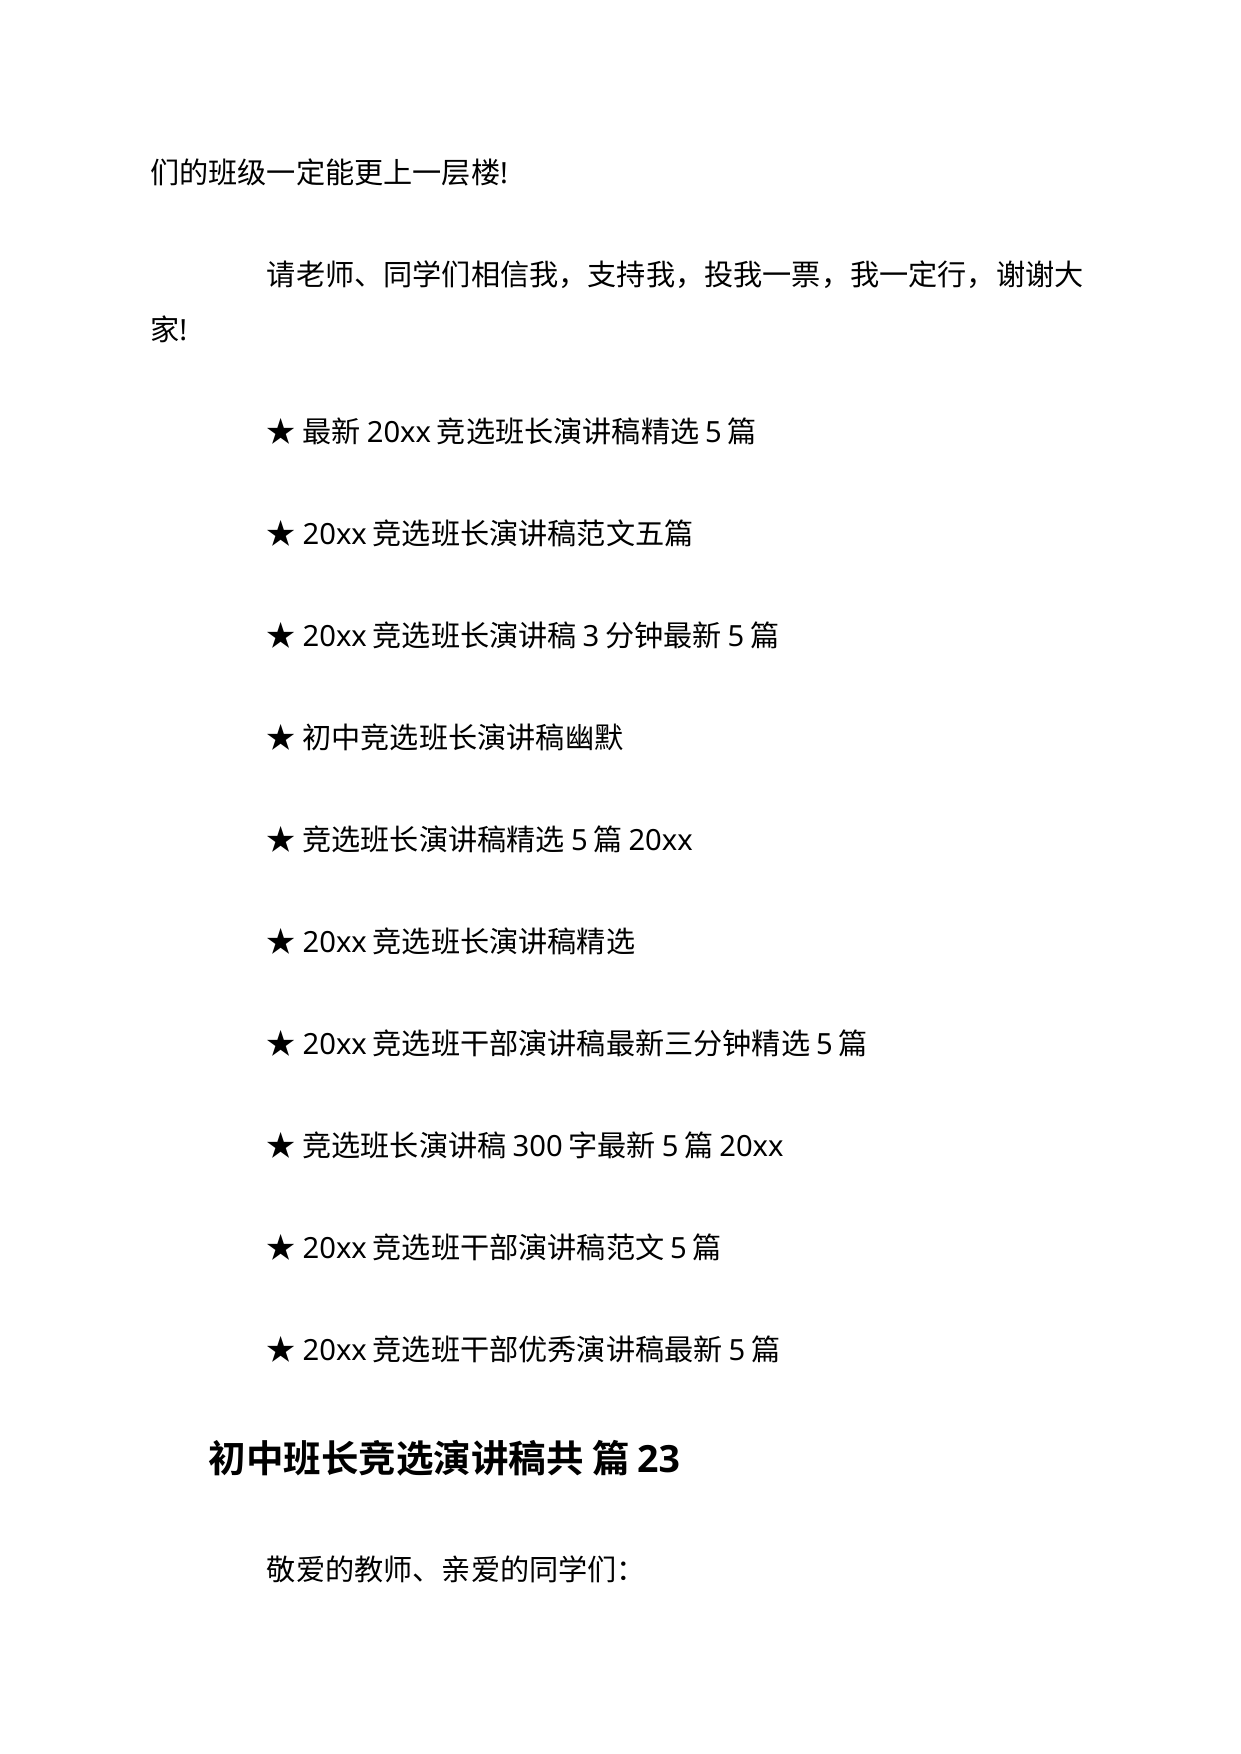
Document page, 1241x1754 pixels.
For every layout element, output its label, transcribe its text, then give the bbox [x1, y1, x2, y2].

text ★ 初中竞选班长演讲稿幽默 [150, 715, 1090, 757]
text 敬爱的教师、亲爱的同学们： [150, 1546, 1090, 1588]
text ★ 20xx竞选班长演讲稿精选 [150, 918, 1090, 961]
text 请老师、同学们相信我，支持我，投我一票，我一定行，谢谢大家! [150, 252, 1090, 349]
text ★ 竞选班长演讲稿精选5篇20xx [150, 817, 1090, 859]
text ★ 20xx竞选班长演讲稿3分钟最新5篇 [150, 613, 1090, 655]
text ★ 20xx竞选班长演讲稿范文五篇 [150, 511, 1090, 553]
text ★ 最新20xx竞选班长演讲稿精选5篇 [150, 409, 1090, 451]
text ★ 竞选班长演讲稿300字最新5篇20xx [150, 1122, 1090, 1165]
text ★ 20xx竞选班干部演讲稿最新三分钟精选5篇 [150, 1021, 1090, 1063]
text 初中班长竞选演讲稿共 篇23 [150, 1428, 1090, 1483]
text ★ 20xx竞选班干部演讲稿范文5篇 [150, 1224, 1090, 1267]
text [150, 150, 1090, 192]
text ★ 20xx竞选班干部优秀演讲稿最新5篇 [150, 1326, 1090, 1369]
